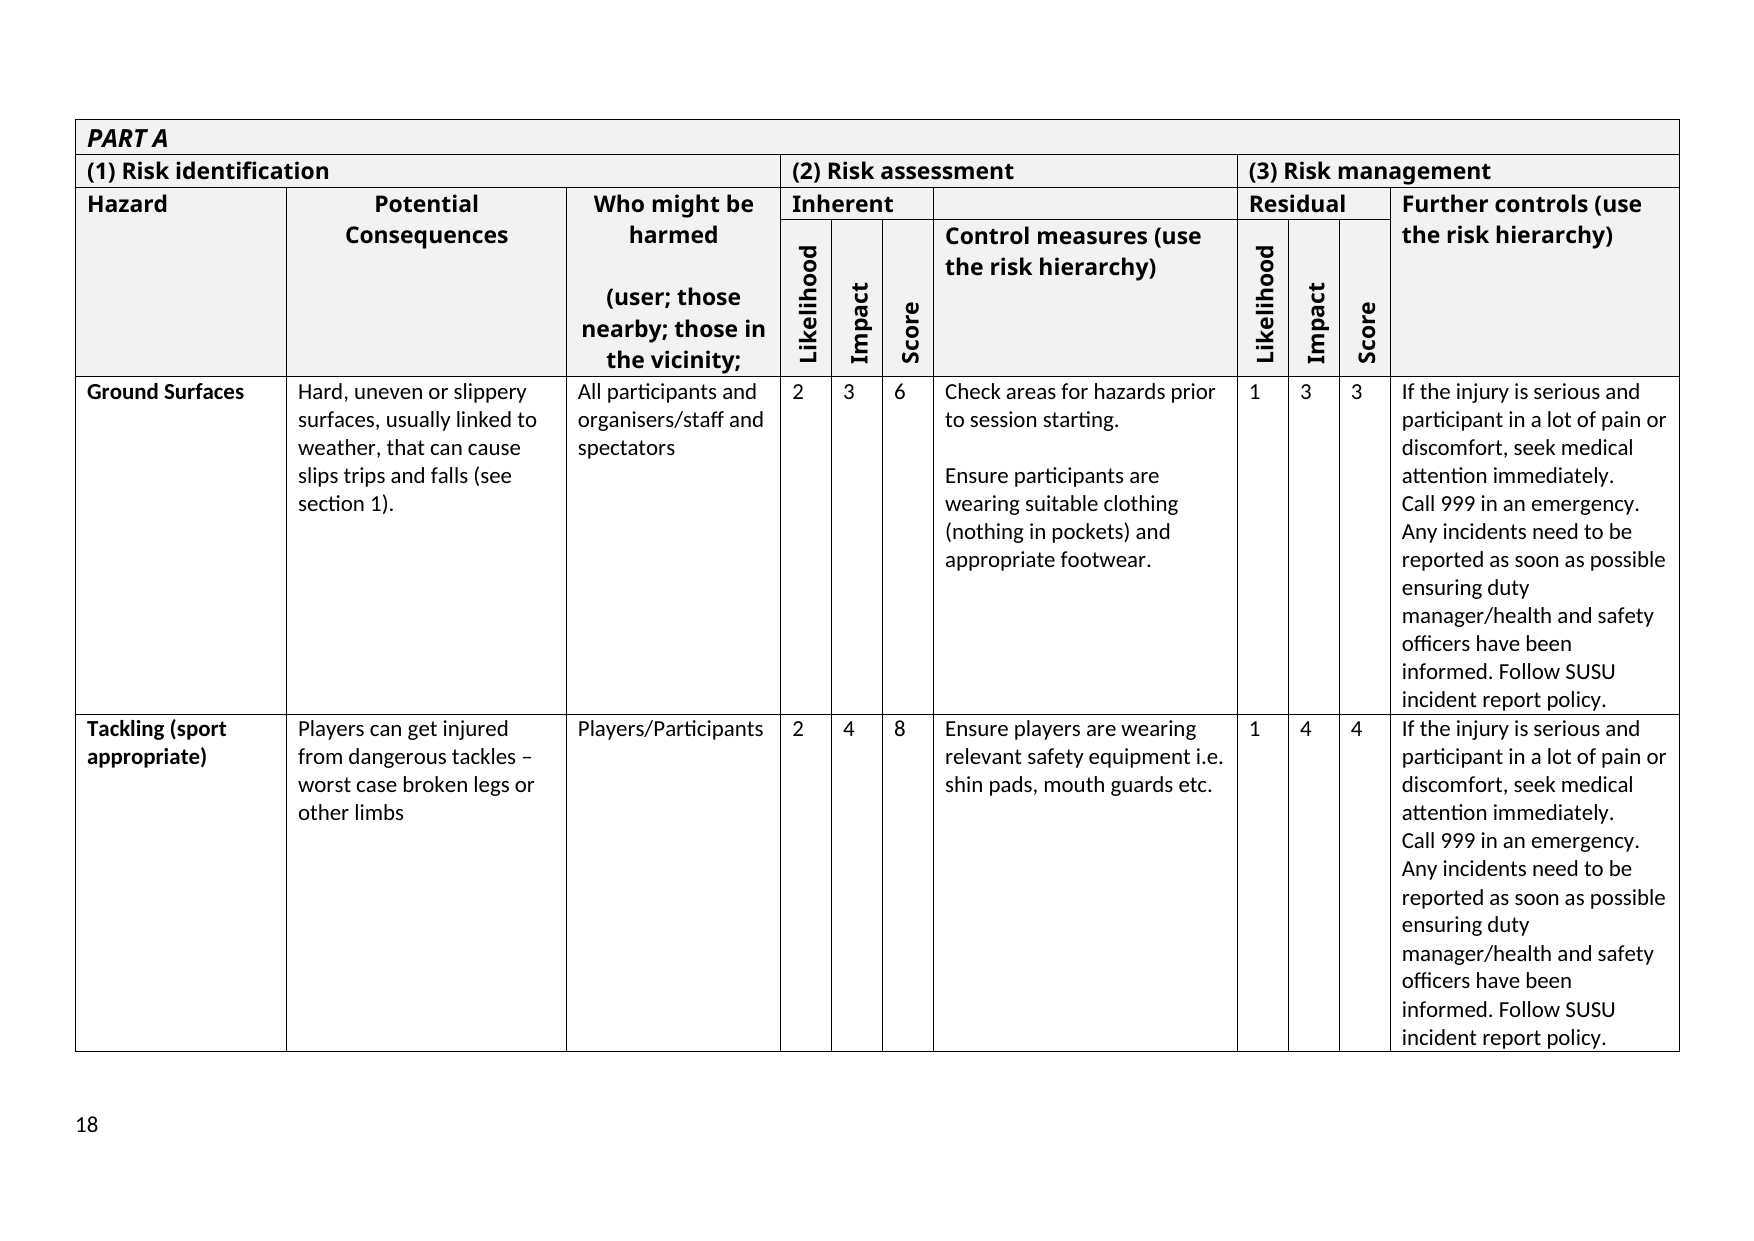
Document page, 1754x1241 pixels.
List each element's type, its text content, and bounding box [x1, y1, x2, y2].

table_cell 3 [832, 377, 882, 713]
table_cell Who might be harmed (user; those nearby; those in the vicinity; members of the public) [567, 188, 780, 376]
table_cell 4 [832, 715, 882, 1051]
table_cell Residual [1238, 188, 1390, 219]
table_cell (3) Risk management [1238, 155, 1679, 187]
table_cell Tackling (sport appropriate) [76, 715, 286, 1051]
table_cell Hazard [76, 188, 286, 376]
table_cell Likelihood [781, 220, 831, 376]
table_cell (1) Risk identification [76, 155, 780, 187]
table_cell All participants and organisers/staff and spectators [567, 377, 780, 713]
table_cell 3 [1340, 377, 1390, 713]
table_cell Players/Participants [567, 715, 780, 1051]
table_cell If the injury is serious and participant in a lot of pain or discomfort, seek medical attention immediately. Call 999 in an emergency. Any incidents need to be reported as soon as possible ensuring duty manager/health and safety officers have been informed. Follow SUSU incident report policy. [1391, 715, 1679, 1051]
table_cell [934, 188, 1237, 219]
table_cell (2) Risk assessment [781, 155, 1237, 187]
table_header PART A [76, 120, 1679, 154]
table_cell 2 [781, 715, 831, 1051]
table_cell Further controls (use the risk hierarchy) [1391, 188, 1679, 376]
table_cell Ensure players are wearing relevant safety equipment i.e. shin pads, mouth guards etc. [934, 715, 1237, 1051]
table_cell 1 [1238, 715, 1288, 1051]
table_cell If the injury is serious and participant in a lot of pain or discomfort, seek medical attention immediately. Call 999 in an emergency. Any incidents need to be reported as soon as possible ensuring duty manager/health and safety officers have been informed. Follow SUSU incident report policy. [1391, 377, 1679, 713]
table_cell 3 [1289, 377, 1339, 713]
table_cell Control measures (use the risk hierarchy) [934, 220, 1237, 376]
table_cell Ground Surfaces [76, 377, 286, 713]
table_cell Impact [1289, 220, 1339, 376]
table_cell Potential Consequences [287, 188, 566, 376]
table_cell Players can get injured from dangerous tackles – worst case broken legs or other limbs [287, 715, 566, 1051]
table_cell Hard, uneven or slippery surfaces, usually linked to weather, that can cause slips trips and falls (see section 1). [287, 377, 566, 713]
table_cell Score [883, 220, 933, 376]
table_cell 2 [781, 377, 831, 713]
table_cell Inherent [781, 188, 933, 219]
table_cell 6 [883, 377, 933, 713]
table_cell Impact [832, 220, 882, 376]
table_cell Likelihood [1238, 220, 1288, 376]
table_cell 1 [1238, 377, 1288, 713]
table_cell 4 [1340, 715, 1390, 1051]
table_cell 8 [883, 715, 933, 1051]
table_cell Score [1340, 220, 1390, 376]
table_cell 4 [1289, 715, 1339, 1051]
table_cell Check areas for hazards prior to session starting. Ensure participants are wearing suitable clothing (nothing in pockets) and appropriate footwear. [934, 377, 1237, 713]
